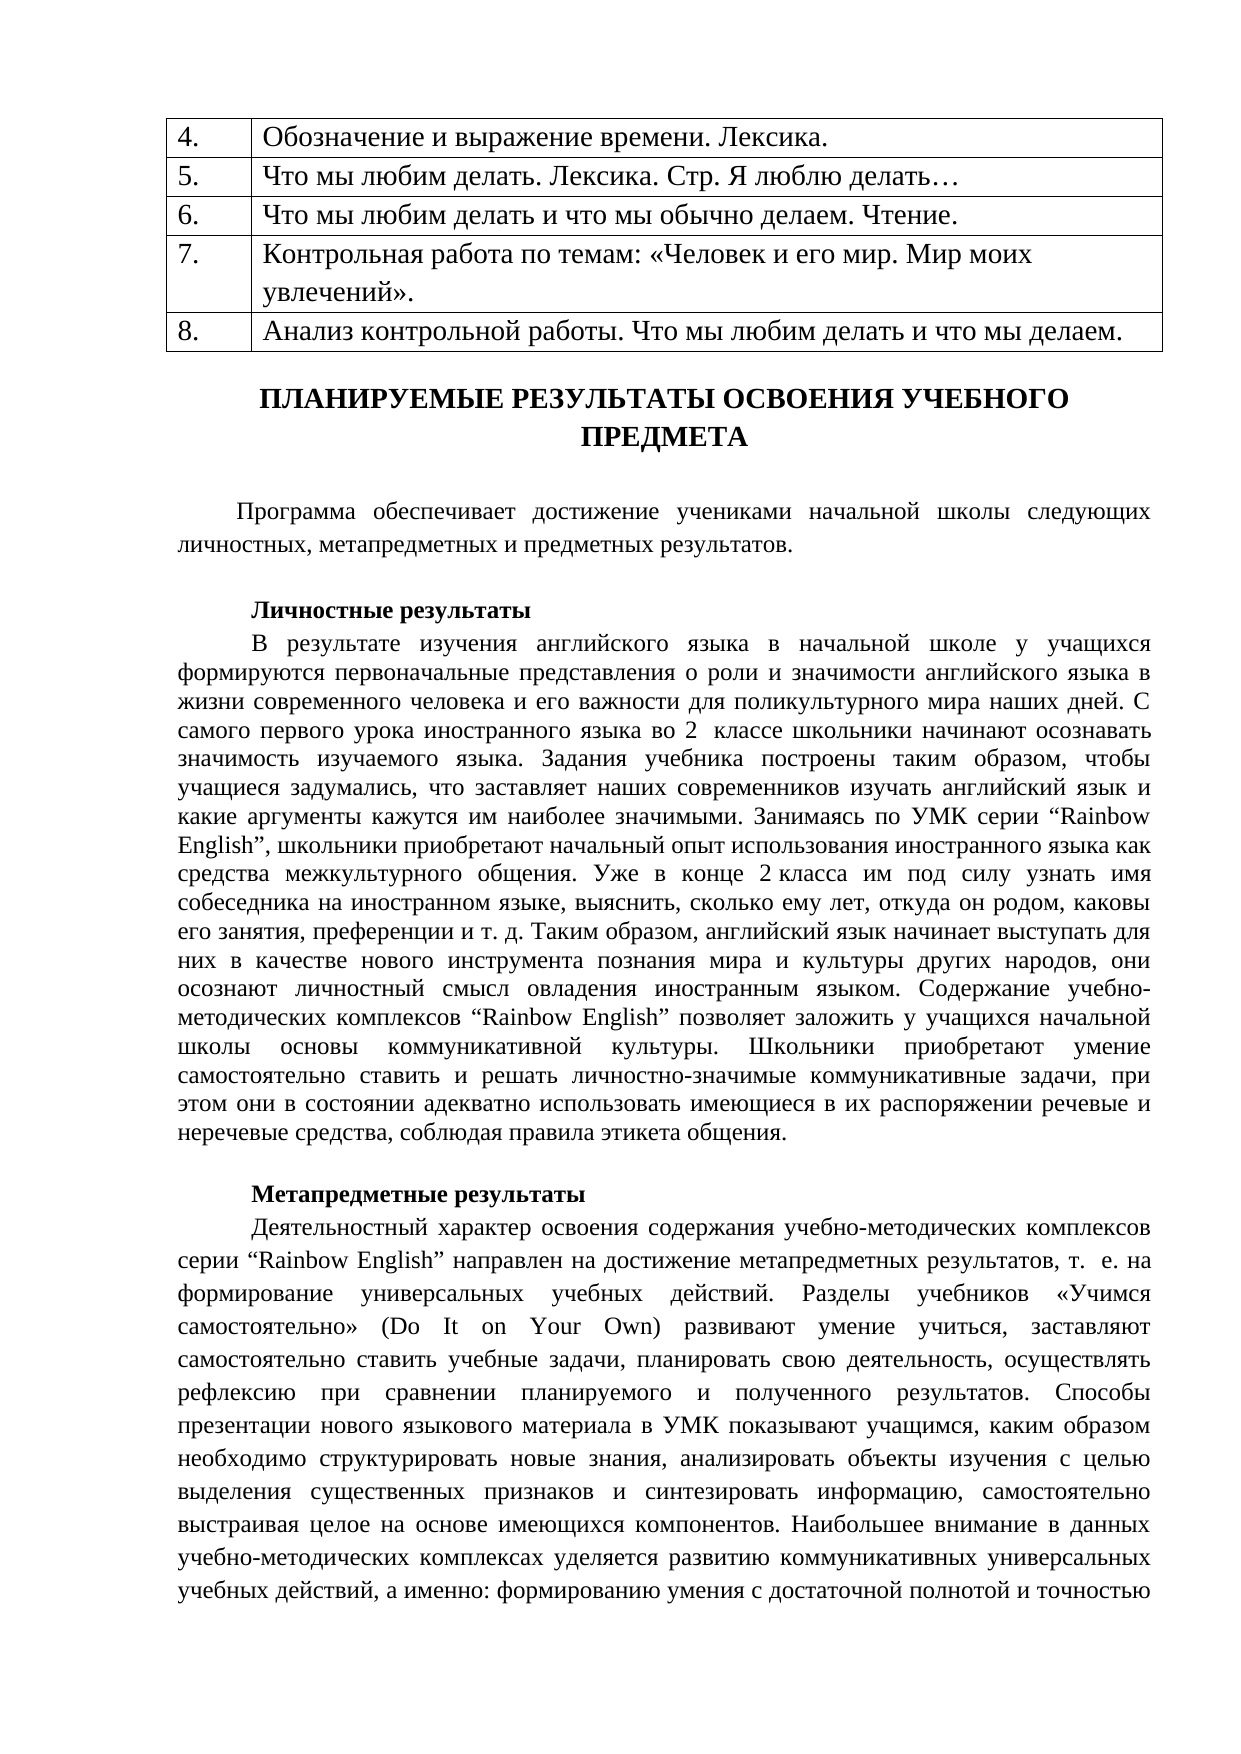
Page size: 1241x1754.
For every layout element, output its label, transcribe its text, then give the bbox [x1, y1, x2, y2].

text Метапредметные результаты [177, 1179, 1152, 1208]
table_cell 8. [167, 313, 251, 351]
text В результате изучения английского языка в начальной школе у учащихся формируются первоначальные представления о роли и значимости английского языка в жизни современного человека и его важности для поликультурного мира наших дней. С самого первого урока иностранного языка во 2 классе школьники начинают осознавать значимость изучаемого языка. Задания учебника построены таким образом, чтобы учащиеся задумались, что заставляет наших современников изучать английский язык и какие аргументы кажутся им наиболее значимыми. Занимаясь по УМК серии “Rainbow Еnglish”, школьники приобретают начальный опыт использования иностранного языка как средства межкультурного общения. Уже в конце 2 класса им под силу узнать имя собеседника на иностранном языке, выяснить, сколько ему лет, откуда он родом, каковы его занятия, преференции и т. д. Таким образом, английский язык начинает выступать для них в качестве нового инструмента познания мира и культуры других народов, они осознают личностный смысл овладения иностранным языком. Содержание учебно-методических комплексов “Rainbow Еnglish” позволяет заложить у учащихся начальной школы основы коммуникативной культуры. Школьники приобретают умение самостоятельно ставить и решать личностно-значимые коммуникативные задачи, при этом они в состоянии адекватно использовать имеющиеся в их распоряжении речевые и неречевые средства, соблюдая правила этикета общения. [177, 628, 1152, 1146]
table_cell Обозначение и выражение времени. Лексика. [252, 119, 1162, 157]
table_cell Что мы любим делать. Лексика. Стр. Я люблю делать… [252, 158, 1162, 196]
text Личностные результаты [177, 595, 1152, 624]
table_cell Анализ контрольной работы. Что мы любим делать и что мы делаем. [252, 313, 1162, 351]
table_cell 6. [167, 197, 251, 235]
table_cell Контрольная работа по темам: «Человек и его мир. Мир моих увлечений». [252, 236, 1162, 312]
table_cell 4. [167, 119, 251, 157]
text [177, 1212, 1152, 1604]
text Программа обеспечивает достижение учениками начальной школы следующих личностных, метапредметных и предметных результатов. [177, 496, 1152, 558]
text ПЛАНИРУЕМЫЕ РЕЗУЛЬТАТЫ ОСВОЕНИЯ УЧЕБНОГО ПРЕДМЕТА [177, 381, 1152, 453]
table_cell Что мы любим делать и что мы обычно делаем. Чтение. [252, 197, 1162, 235]
table_cell 5. [167, 158, 251, 196]
table_cell 7. [167, 236, 251, 312]
